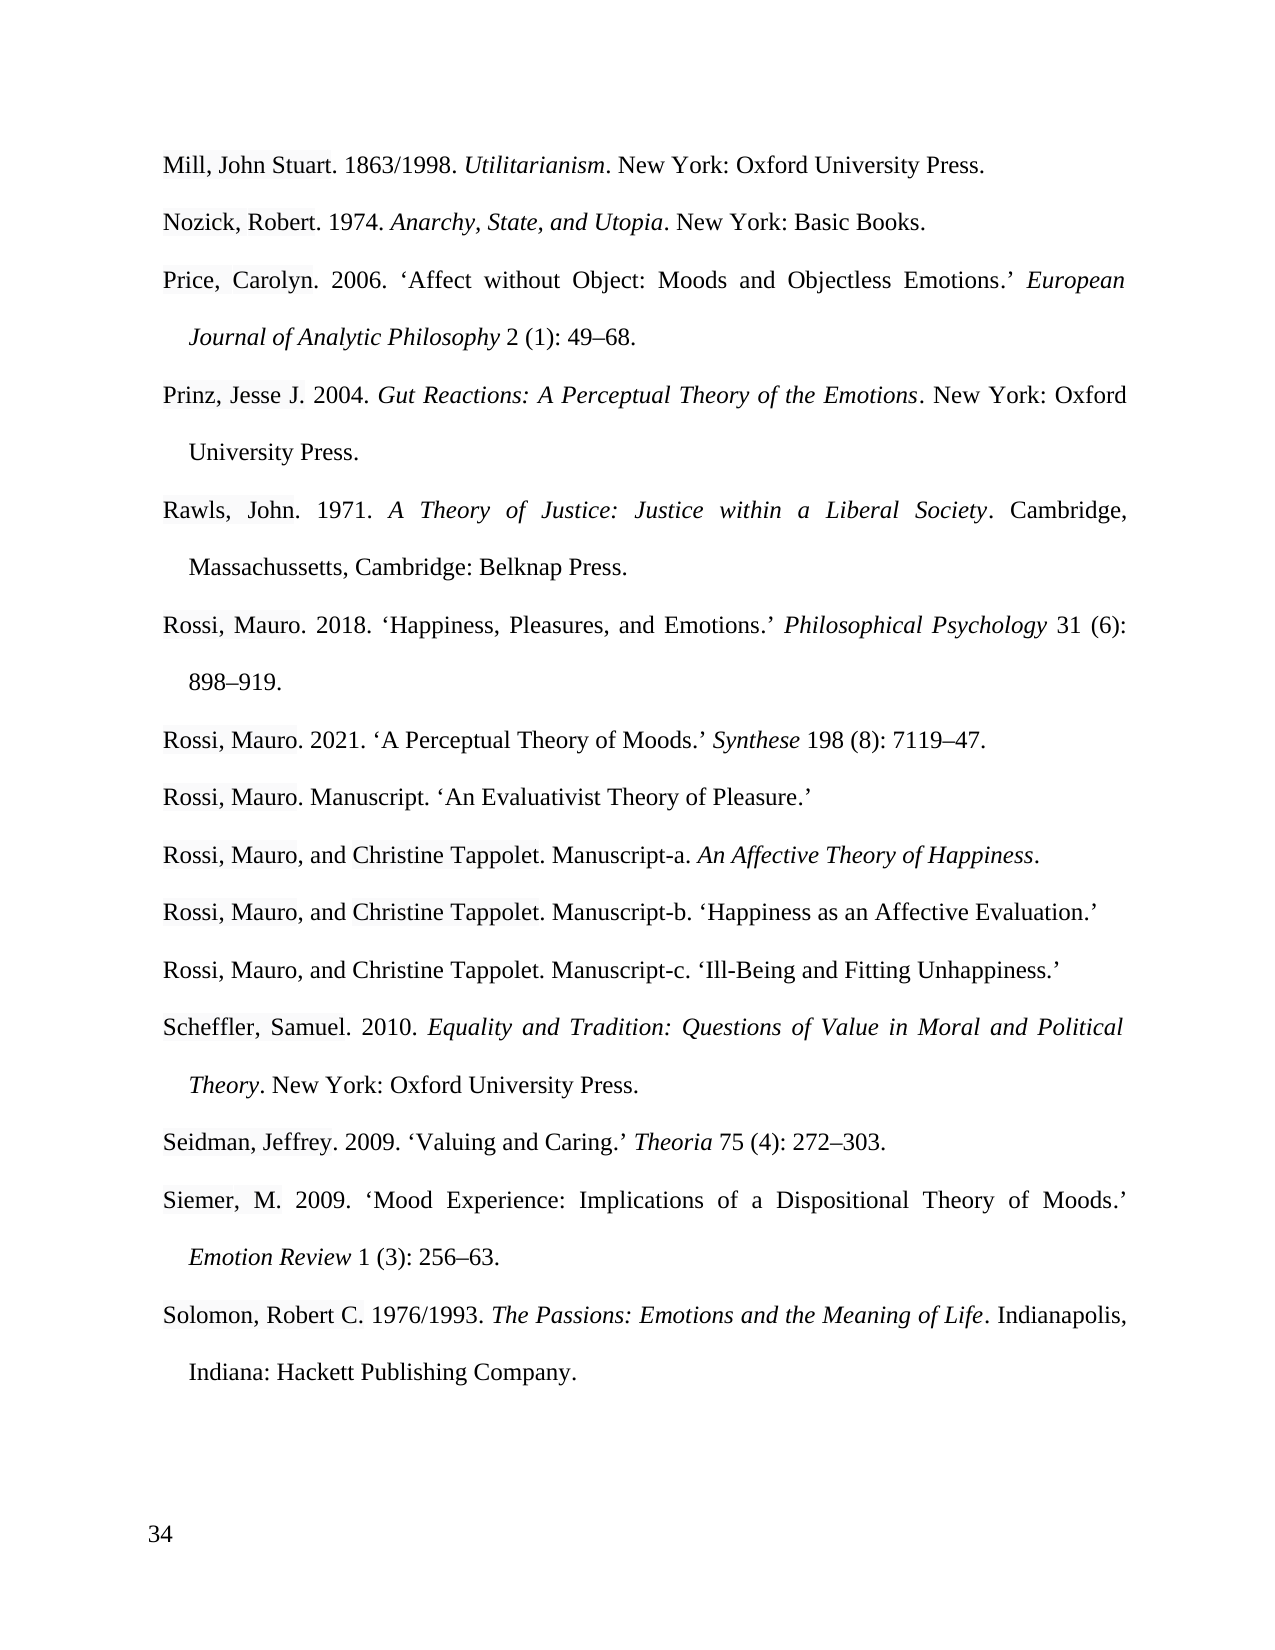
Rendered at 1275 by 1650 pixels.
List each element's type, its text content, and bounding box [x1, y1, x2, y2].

text Seidman, Jeffrey. 2009. ‘Valuing and Caring.’ Theoria 75 (4): 272–303. [163, 1127, 1127, 1156]
text Rawls, John. 1971. A Theory of Justice: Justice within a Liberal Society. Cambridge, Massachussetts, Cambridge: Belknap Press. [163, 495, 1127, 581]
text Scheffler, Samuel. 2010. Equality and Tradition: Questions of Value in Moral and Political Theory. New York: Oxford University Press. [163, 1012, 1127, 1099]
text Price, Carolyn. 2006. ‘Affect without Object: Moods and Objectless Emotions.’ European Journal of Analytic Philosophy 2 (1): 49–68. [163, 265, 1127, 351]
text Nozick, Robert. 1974. Anarchy, State, and Utopia. New York: Basic Books. [163, 207, 1127, 236]
text Solomon, Robert C. 1976/1993. The Passions: Emotions and the Meaning of Life. Indianapolis, Indiana: Hackett Publishing Company. [163, 1300, 1127, 1386]
text Prinz, Jesse J. 2004. Gut Reactions: A Perceptual Theory of the Emotions. New York: Oxford University Press. [163, 380, 1127, 466]
text Rossi, Mauro, and Christine Tappolet. Manuscript-a. An Affective Theory of Happiness. [539, 840, 1127, 869]
text Rossi, Mauro, and Christine Tappolet. Manuscript-c. ‘Ill-Being and Fitting Unhappiness.’ [163, 955, 1127, 984]
text Rossi, Mauro, and Christine Tappolet. Manuscript-b. ‘Happiness as an Affective Evaluation.’ [163, 897, 1127, 926]
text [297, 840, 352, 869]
text Rossi, Mauro. Manuscript. ‘An Evaluativist Theory of Pleasure.’ [163, 782, 1127, 811]
text Rossi, Mauro. 2021. ‘A Perceptual Theory of Moods.’ Synthese 198 (8): 7119–47. [297, 725, 1127, 754]
text Mill, John Stuart. 1863/1998. Utilitarianism. New York: Oxford University Press. [331, 150, 1127, 179]
text Siemer, M. 2009. ‘Mood Experience: Implications of a Dispositional Theory of Moods.’ Emotion Review 1 (3): 256–63. [163, 1185, 1127, 1271]
text Rossi, Mauro. 2018. ‘Happiness, Pleasures, and Emotions.’ Philosophical Psychology 31 (6): 898–919. [163, 610, 1127, 696]
